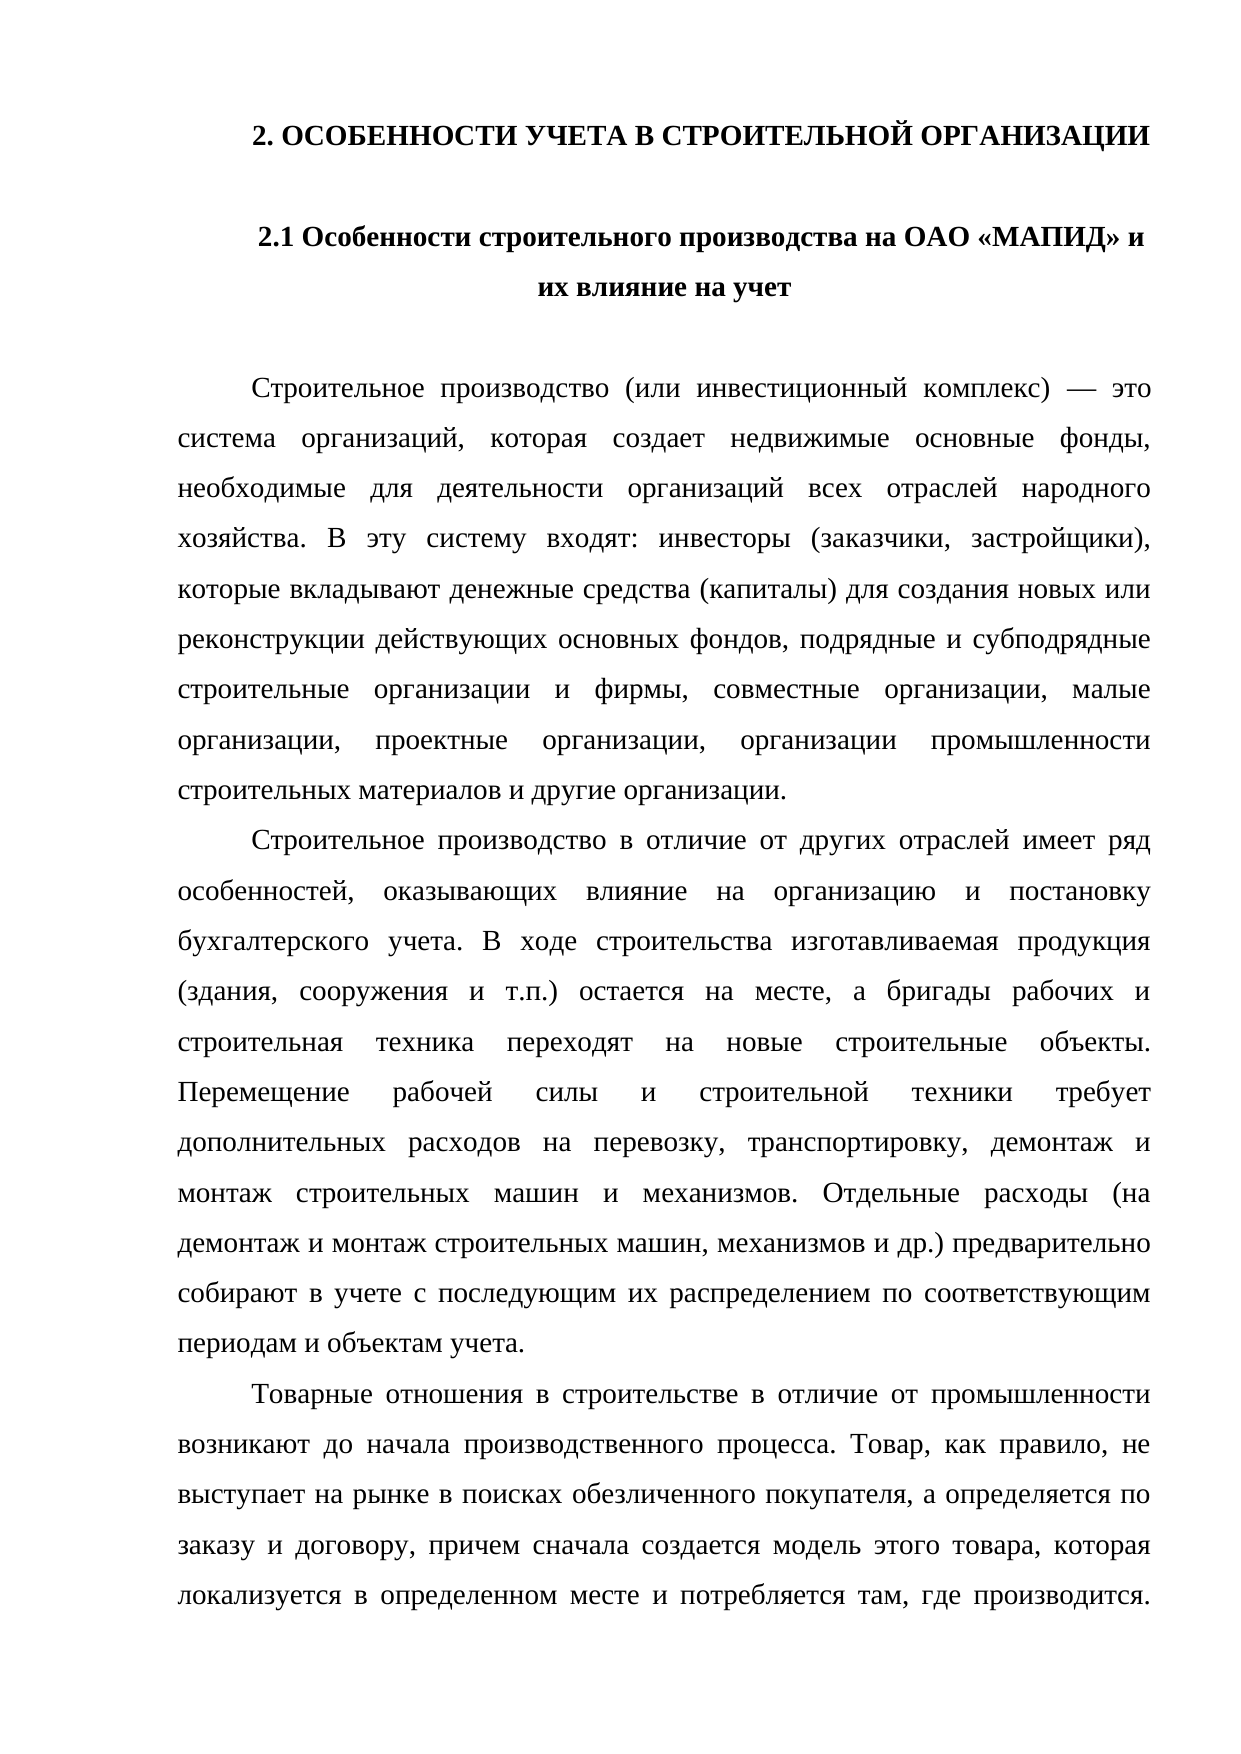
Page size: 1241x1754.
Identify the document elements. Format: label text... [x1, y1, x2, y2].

text 2.1 Особенности строительного производства на ОАО «МАПИД» и их влияние на учет [177, 219, 1152, 303]
text 2. ОСОБЕННОСТИ УЧЕТА В СТРОИТЕЛЬНОЙ ОРГАНИЗАЦИИ [177, 118, 1152, 152]
text Строительное производство в отличие от других отраслей имеет ряд особенностей, оказывающих влияние на организацию и постановку бухгалтерского учета. В ходе строительства изготавливаемая продукция (здания, сооружения и т.п.) остается на месте, а бригады рабочих и строительная техника переходят на новые строительные объекты. Перемещение рабочей силы и строительной техники требует дополнительных расходов на перевозку, транспортировку, демонтаж и монтаж строительных машин и механизмов. Отдельные расходы (на демонтаж и монтаж строительных машин, механизмов и др.) предварительно собирают в учете с последующим их распределением по соответствующим периодам и объектам учета. [177, 822, 1152, 1359]
text Строительное производство (или инвестиционный комплекс) — это система организаций, которая создает недвижимые основные фонды, необходимые для деятельности организаций всех отраслей народного хозяйства. В эту систему входят: инвесторы (заказчики, застройщики), которые вкладывают денежные средства (капиталы) для создания новых или реконструкции действующих основных фондов, подрядные и субподрядные строительные организации и фирмы, совместные организации, малые организации, проектные организации, организации промышленности строительных материалов и другие организации. [177, 370, 1152, 806]
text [177, 1376, 1152, 1611]
